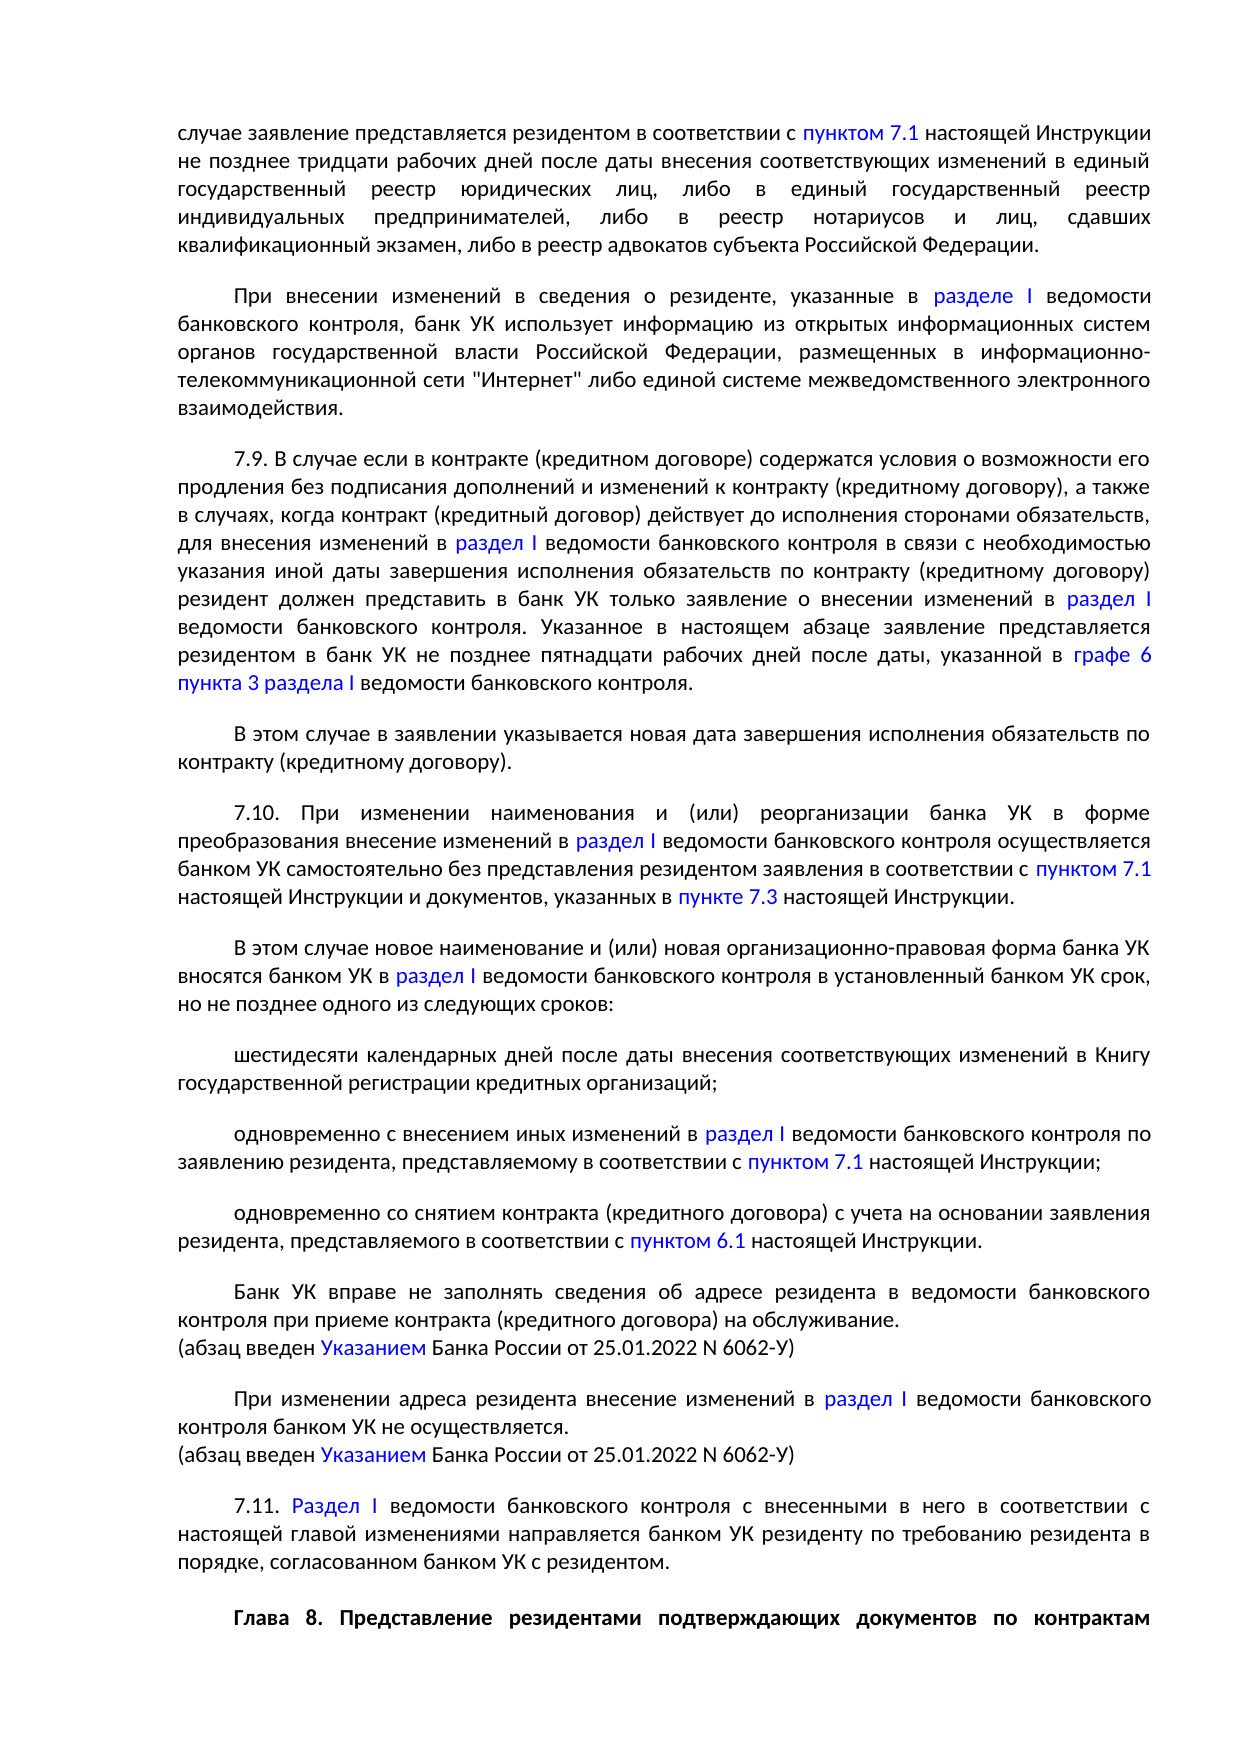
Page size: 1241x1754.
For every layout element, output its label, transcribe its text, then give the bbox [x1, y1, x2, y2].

text шестидесяти календарных дней после даты внесения соответствующих изменений в Книгу государственной регистрации кредитных организаций; [177, 1040, 1152, 1096]
text 7.9. В случае если в контракте (кредитном договоре) содержатся условия о возможности его продления без подписания дополнений и изменений к контракту (кредитному договору), а также в случаях, когда контракт (кредитный договор) действует до исполнения сторонами обязательств, для внесения изменений в раздел I ведомости банковского контроля в связи с необходимостью указания иной даты завершения исполнения обязательств по контракту (кредитному договору) резидент должен представить в банк УК только заявление о внесении изменений в раздел I ведомости банковского контроля. Указанное в настоящем абзаце заявление представляется резидентом в банк УК не позднее пятнадцати рабочих дней после даты, указанной в графе 6 пункта 3 раздела I ведомости банковского контроля. [177, 444, 1152, 696]
text (абзац введен Указанием Банка России от 25.01.2022 N 6062-У) [177, 1333, 1152, 1361]
text одновременно со снятием контракта (кредитного договора) с учета на основании заявления резидента, представляемого в соответствии с пунктом 6.1 настоящей Инструкции. [177, 1198, 1152, 1254]
text В этом случае в заявлении указывается новая дата завершения исполнения обязательств по контракту (кредитному договору). [177, 719, 1152, 775]
text В этом случае новое наименование и (или) новая организационно-правовая форма банка УК вносятся банком УК в раздел I ведомости банковского контроля в установленный банком УК срок, но не позднее одного из следующих сроков: [177, 933, 1152, 1017]
text Банк УК вправе не заполнять сведения об адресе резидента в ведомости банковского контроля при приеме контракта (кредитного договора) на обслуживание. [177, 1277, 1152, 1333]
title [177, 1603, 1152, 1631]
text При внесении изменений в сведения о резиденте, указанные в разделе I ведомости банковского контроля, банк УК использует информацию из открытых информационных систем органов государственной власти Российской Федерации, размещенных в информационно-телекоммуникационной сети "Интернет" либо единой системе межведомственного электронного взаимодействия. [177, 281, 1152, 421]
text (абзац введен Указанием Банка России от 25.01.2022 N 6062-У) [177, 1440, 1152, 1468]
text одновременно с внесением иных изменений в раздел I ведомости банковского контроля по заявлению резидента, представляемому в соответствии с пунктом 7.1 настоящей Инструкции; [177, 1119, 1152, 1175]
text 7.11. Раздел I ведомости банковского контроля с внесенными в него в соответствии с настоящей главой изменениями направляется банком УК резиденту по требованию резидента в порядке, согласованном банком УК с резидентом. [177, 1491, 1152, 1575]
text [177, 118, 1152, 258]
text 7.10. При изменении наименования и (или) реорганизации банка УК в форме преобразования внесение изменений в раздел I ведомости банковского контроля осуществляется банком УК самостоятельно без представления резидентом заявления в соответствии с пунктом 7.1 настоящей Инструкции и документов, указанных в пункте 7.3 настоящей Инструкции. [177, 798, 1152, 910]
text При изменении адреса резидента внесение изменений в раздел I ведомости банковского контроля банком УК не осуществляется. [177, 1384, 1152, 1440]
